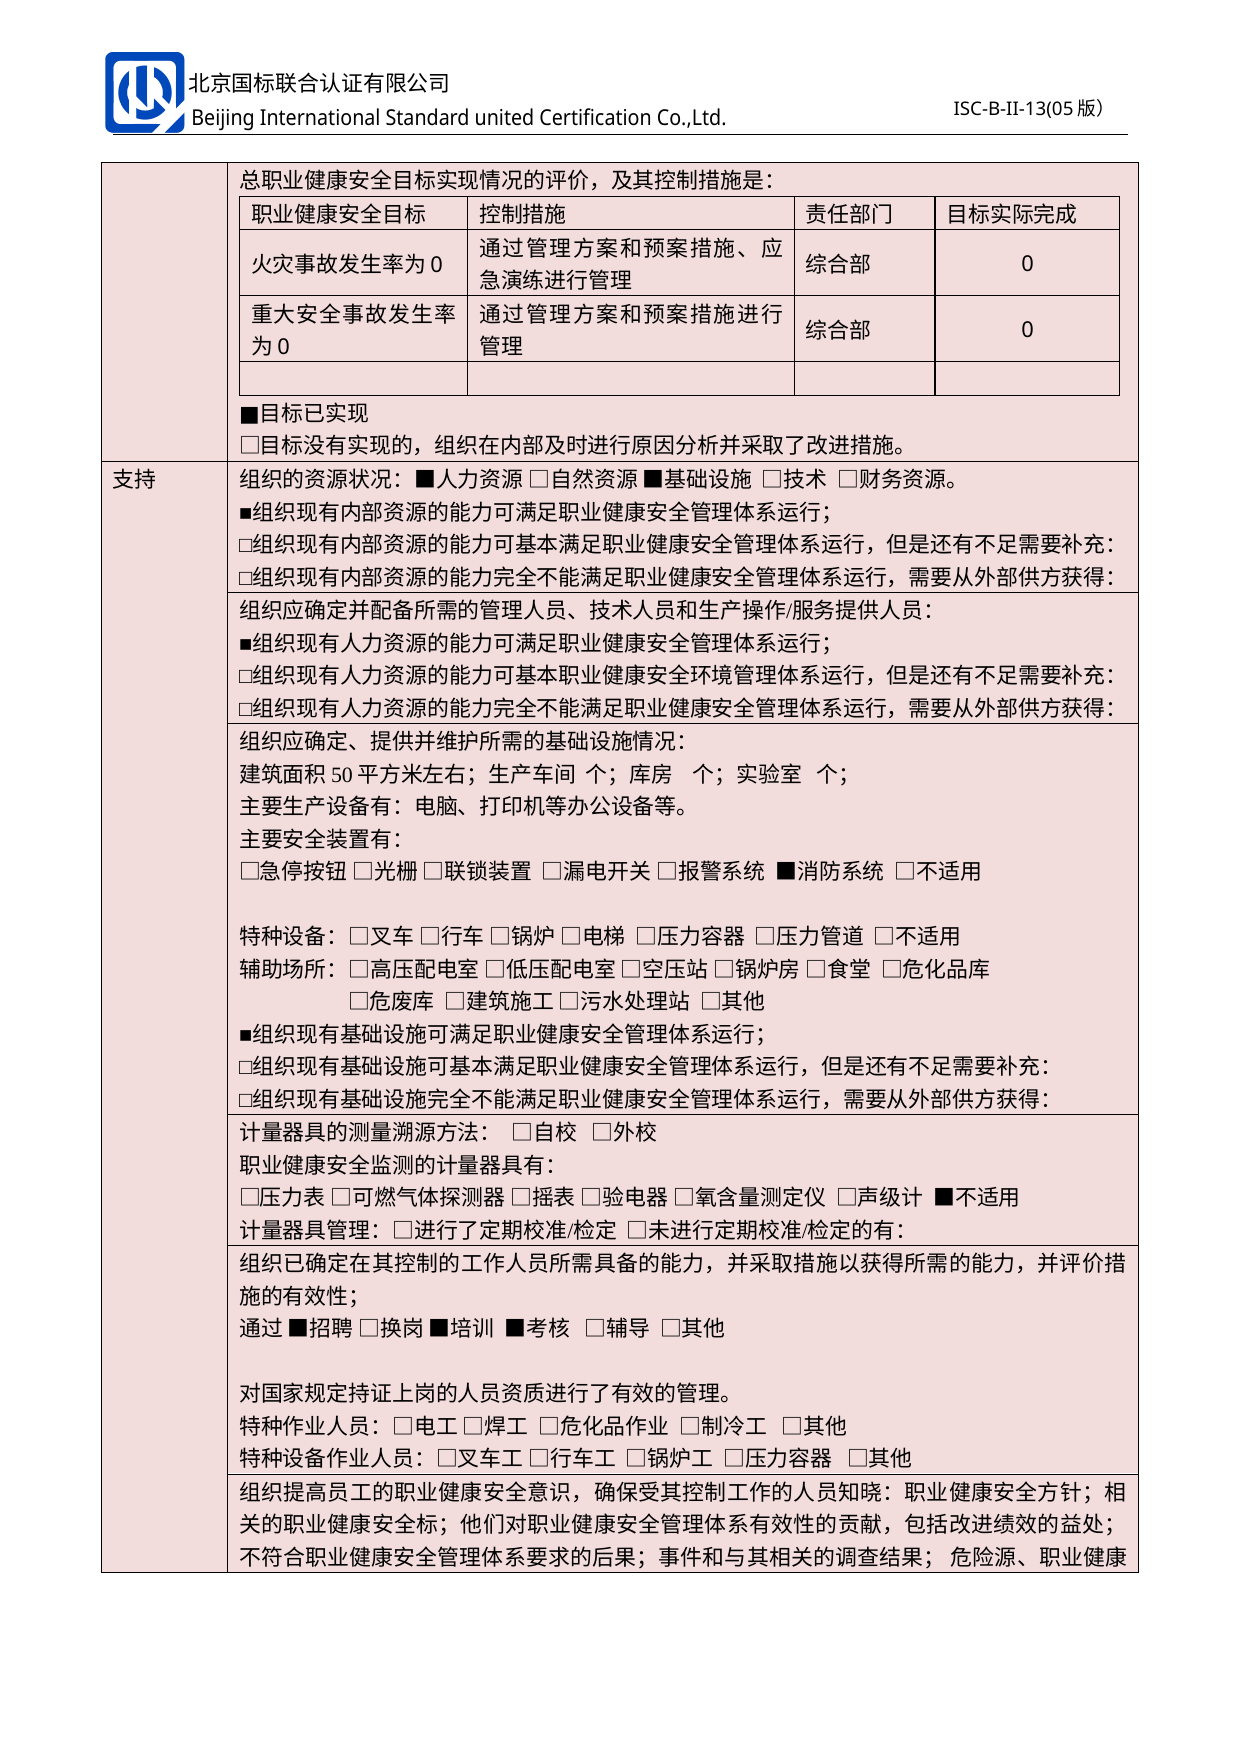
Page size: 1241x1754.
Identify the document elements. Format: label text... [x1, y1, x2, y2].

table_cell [228, 163, 1138, 461]
table_cell 组织应确定并配备所需的管理人员、技术人员和生产操作/服务提供人员： ■组织现有人力资源的能力可满足职业健康安全管理体系运行； □组织现有人力资源的能力可基本职业健康安全环境管理体系运行，但是还有不足需要补充： □组织现有人力资源的能力完全不能满足职业健康安全管理体系运行，需要从外部供方获得： [228, 593, 1138, 723]
table_cell 组织应确定、提供并维护所需的基础设施情况： 建筑面积50平方米左右；生产车间 个；库房 个；实验室 个； 主要生产设备有：电脑、打印机等办公设备等。 主要安全装置有： □急停按钮 □光栅 □联锁装置 □漏电开关 □报警系统 ■消防系统 □不适用 特种设备：□叉车 □行车 □锅炉 □电梯 □压力容器 □压力管道 □不适用 辅助场所：□高压配电室 □低压配电室 □空压站 □锅炉房 □食堂 □危化品库 □危废库 □建筑施工 □污水处理站 □其他 ■组织现有基础设施可满足职业健康安全管理体系运行； □组织现有基础设施可基本满足职业健康安全管理体系运行，但是还有不足需要补充： □组织现有基础设施完全不能满足职业健康安全管理体系运行，需要从外部供方获得： [228, 724, 1138, 1114]
table_cell 计量器具的测量溯源方法： □自校 □外校 职业健康安全监测的计量器具有： □压力表 □可燃气体探测器 □摇表 □验电器 □氧含量测定仪 □声级计 ■不适用 计量器具管理：□进行了定期校准/检定 □未进行定期校准/检定的有： [228, 1115, 1138, 1245]
table_cell 组织已确定在其控制的工作人员所需具备的能力，并采取措施以获得所需的能力，并评价措施的有效性； 通过 ■招聘 □换岗 ■培训 ■考核 □辅导 □其他 对国家规定持证上岗的人员资质进行了有效的管理。 特种作业人员：□电工 □焊工 □危化品作业 □制冷工 □其他 特种设备作业人员：□叉车工 □行车工 □锅炉工 □压力容器 □其他 [228, 1246, 1138, 1473]
picture [105, 52, 185, 133]
table_cell 组织的资源状况：■人力资源 □自然资源 ■基础设施 □技术 □财务资源。 ■组织现有内部资源的能力可满足职业健康安全管理体系运行； □组织现有内部资源的能力可基本满足职业健康安全管理体系运行，但是还有不足需要补充： □组织现有内部资源的能力完全不能满足职业健康安全管理体系运行，需要从外部供方获得： [228, 462, 1138, 592]
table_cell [228, 1475, 1138, 1572]
table_cell 支持 [102, 462, 227, 1572]
